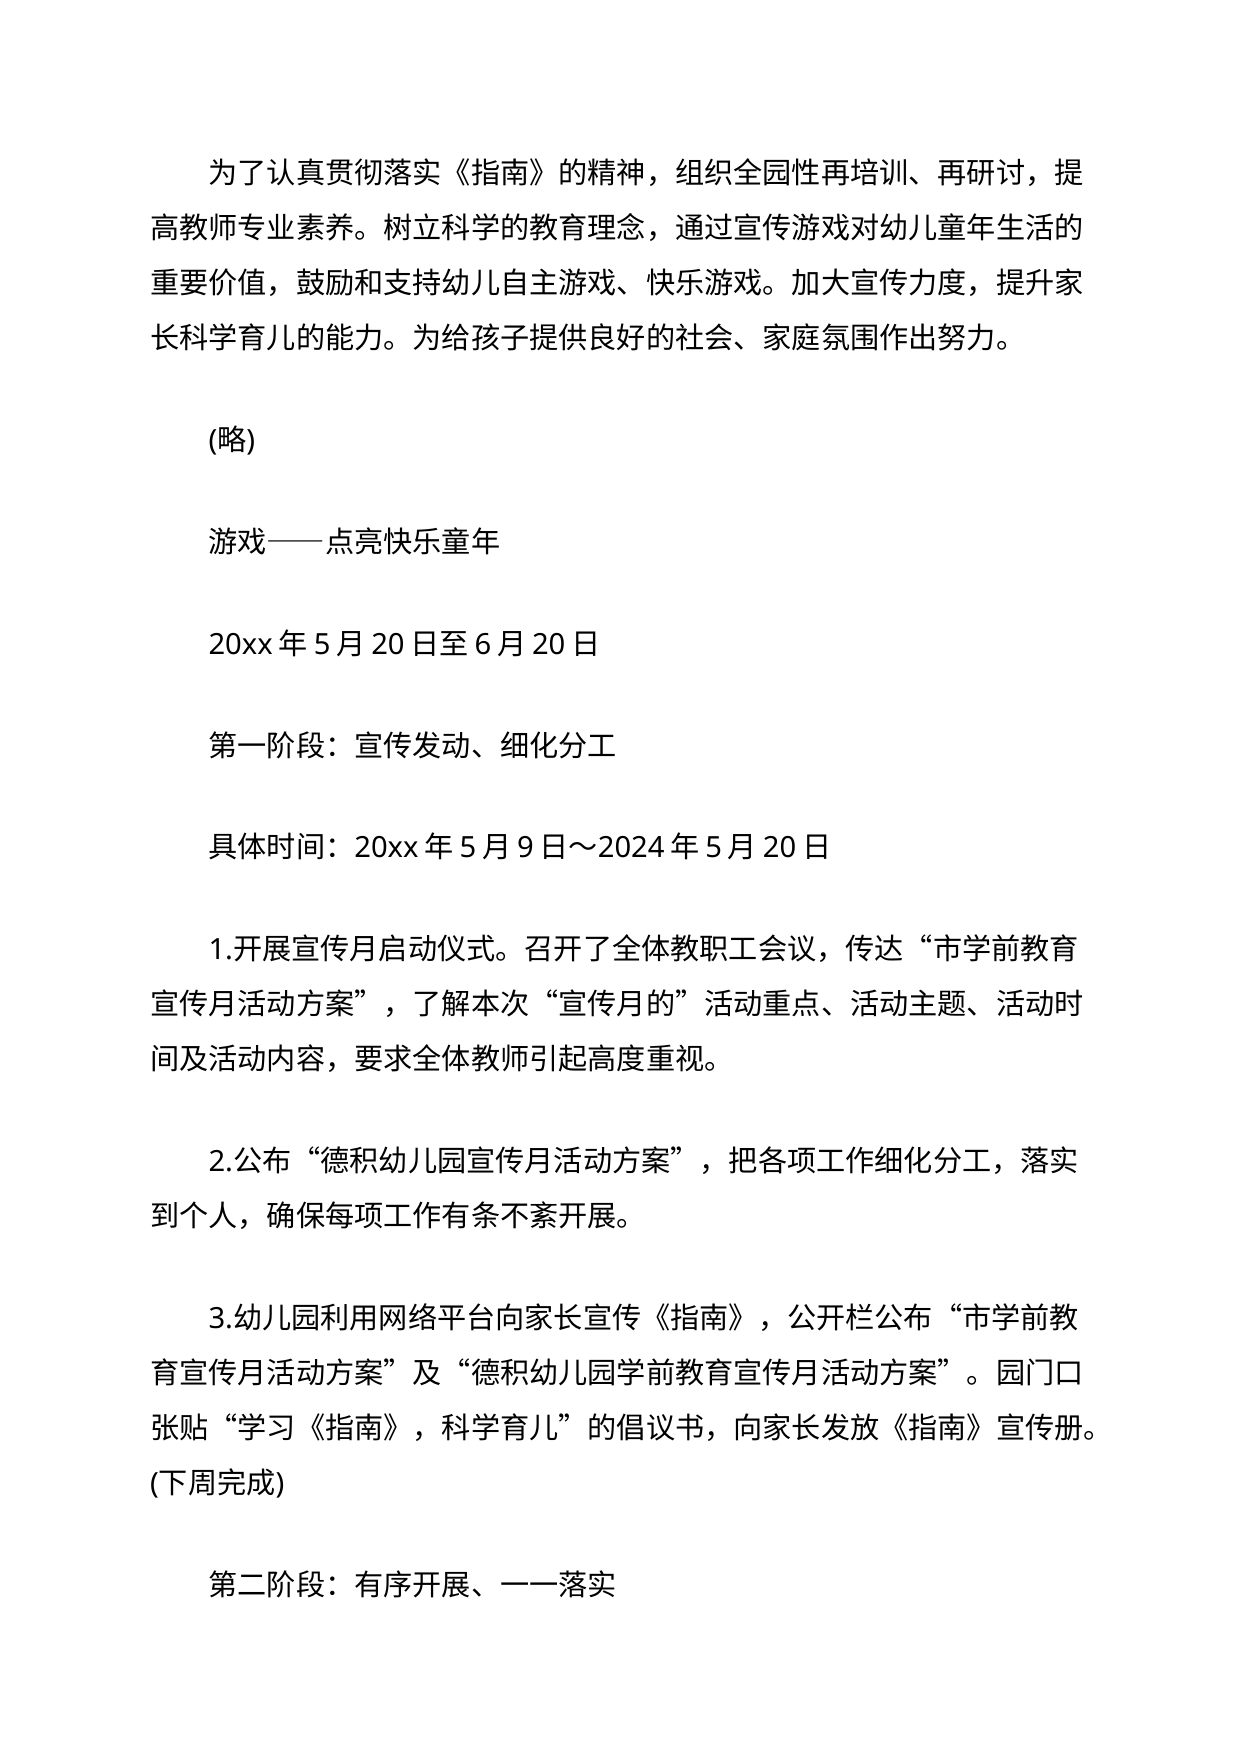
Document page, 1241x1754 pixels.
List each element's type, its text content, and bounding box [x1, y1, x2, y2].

text 2.公布“德积幼儿园宣传月活动方案”，把各项工作细化分工，落实到个人，确保每项工作有条不紊开展。 [150, 1138, 1090, 1235]
text 20xx年5月20日至6月20日 [150, 620, 1090, 663]
text 1.开展宣传月启动仪式。召开了全体教职工会议，传达“市学前教育宣传月活动方案”，了解本次“宣传月的”活动重点、活动主题、活动时间及活动内容，要求全体教师引起高度重视。 [150, 926, 1090, 1078]
text 具体时间：20xx年5月9日～2024年5月20日 [150, 824, 1090, 866]
text 第一阶段：宣传发动、细化分工 [150, 722, 1090, 764]
text 游戏――点亮快乐童年 [150, 518, 1090, 561]
text 3.幼儿园利用网络平台向家长宣传《指南》，公开栏公布“市学前教育宣传月活动方案”及“德积幼儿园学前教育宣传月活动方案”。园门口张贴“学习《指南》，科学育儿”的倡议书，向家长发放《指南》宣传册。(下周完成) [150, 1294, 1090, 1502]
text 第二阶段：有序开展、一一落实 [150, 1561, 1090, 1603]
text 为了认真贯彻落实《指南》的精神，组织全园性再培训、再研讨，提高教师专业素养。树立科学的教育理念，通过宣传游戏对幼儿童年生活的重要价值，鼓励和支持幼儿自主游戏、快乐游戏。加大宣传力度，提升家长科学育儿的能力。为给孩子提供良好的社会、家庭氛围作出努力。 [150, 150, 1090, 357]
text (略) [150, 416, 1090, 459]
